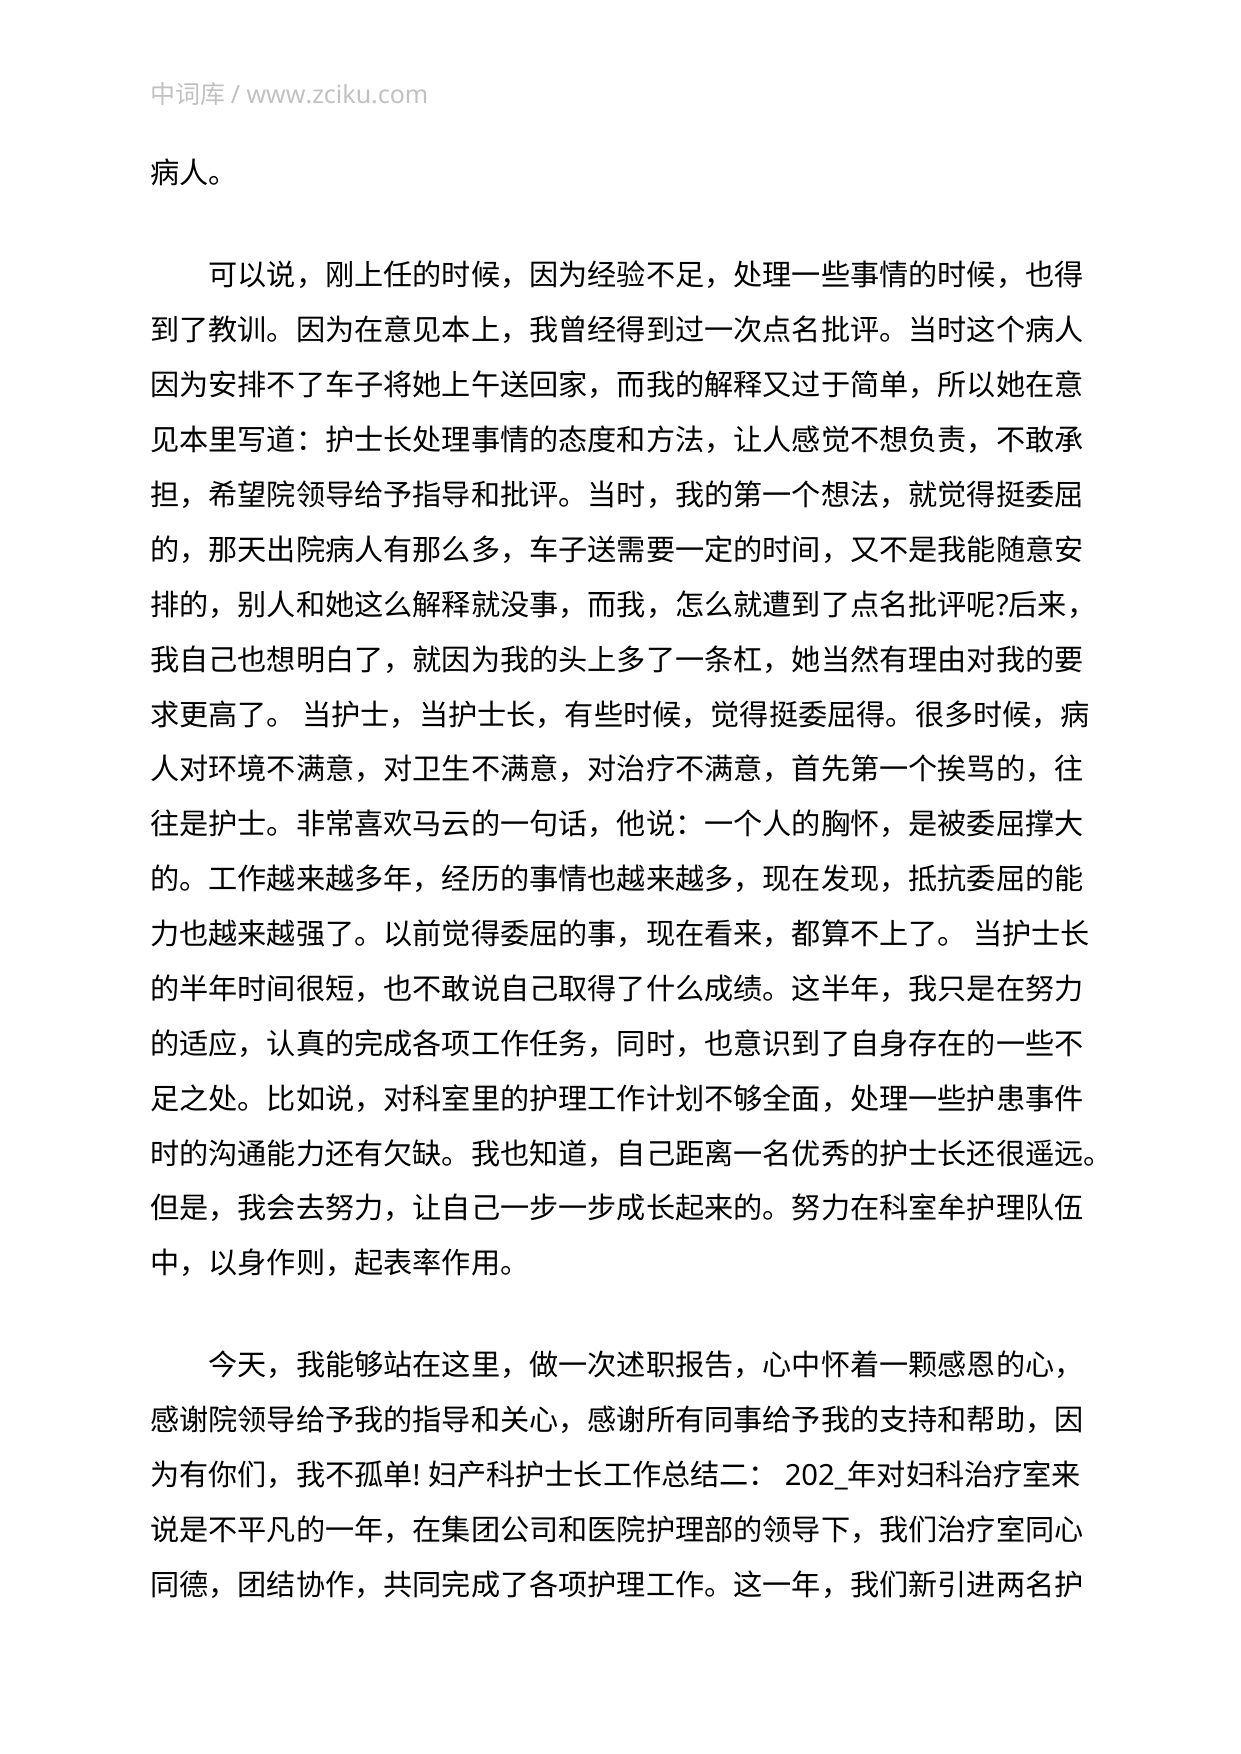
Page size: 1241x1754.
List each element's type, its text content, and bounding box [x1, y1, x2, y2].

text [150, 150, 1090, 192]
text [150, 1342, 1090, 1604]
text 可以说，刚上任的时候，因为经验不足，处理一些事情的时候，也得到了教训。因为在意见本上，我曾经得到过一次点名批评。当时这个病人因为安排不了车子将她上午送回家，而我的解释又过于简单，所以她在意见本里写道：护士长处理事情的态度和方法，让人感觉不想负责，不敢承担，希望院领导给予指导和批评。当时，我的第一个想法，就觉得挺委屈的，那天出院病人有那么多，车子送需要一定的时间，又不是我能随意安排的，别人和她这么解释就没事，而我，怎么就遭到了点名批评呢?后来，我自己也想明白了，就因为我的头上多了一条杠，她当然有理由对我的要求更高了。 当护士，当护士长，有些时候，觉得挺委屈得。很多时候，病人对环境不满意，对卫生不满意，对治疗不满意，首先第一个挨骂的，往往是护士。非常喜欢马云的一句话，他说：一个人的胸怀，是被委屈撑大的。工作越来越多年，经历的事情也越来越多，现在发现，抵抗委屈的能力也越来越强了。以前觉得委屈的事，现在看来，都算不上了。 当护士长的半年时间很短，也不敢说自己取得了什么成绩。这半年，我只是在努力的适应，认真的完成各项工作任务，同时，也意识到了自身存在的一些不足之处。比如说，对科室里的护理工作计划不够全面，处理一些护患事件时的沟通能力还有欠缺。我也知道，自己距离一名优秀的护士长还很遥远。但是，我会去努力，让自己一步一步成长起来的。努力在科室牟护理队伍中，以身作则，起表率作用。 [150, 252, 1090, 1282]
